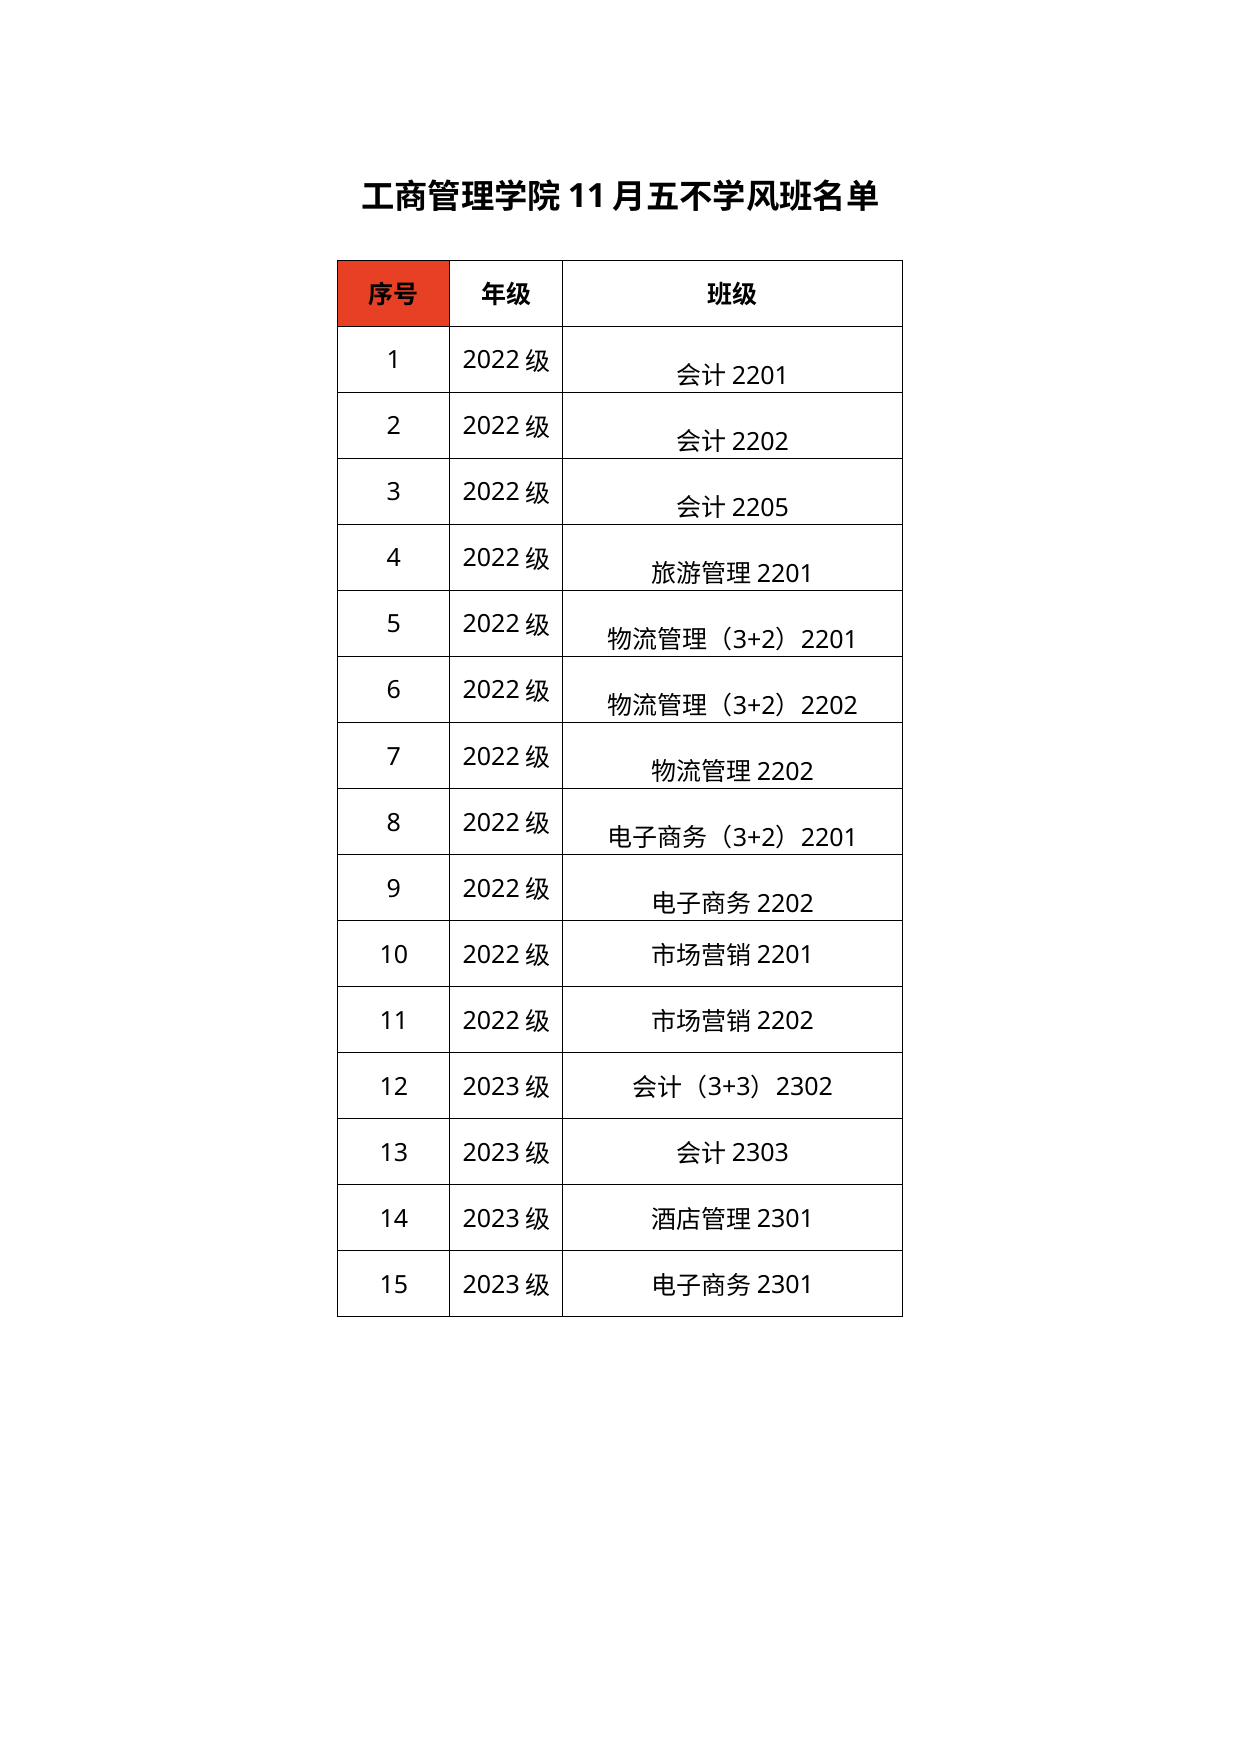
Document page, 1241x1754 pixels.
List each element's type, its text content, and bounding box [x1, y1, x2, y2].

text 工商管理学院11月五不学风班名单 [187, 162, 1053, 227]
table_cell 11 [338, 987, 449, 1052]
table_cell 9 [338, 855, 449, 920]
table_cell 2022级 [450, 789, 562, 854]
table_cell 市场营销2202 [563, 987, 902, 1052]
table_cell 4 [338, 525, 449, 590]
table_cell 8 [338, 789, 449, 854]
table_cell 会计（3+3）2302 [563, 1053, 902, 1118]
table_header 年级 [450, 261, 562, 326]
table_cell 电子商务（3+2）2201 [563, 789, 902, 854]
table_cell 7 [338, 723, 449, 788]
table_cell 1 [338, 327, 449, 392]
table_cell 2022级 [450, 855, 562, 920]
table_cell 5 [338, 591, 449, 656]
table_cell 电子商务2202 [563, 855, 902, 920]
table_cell 2022级 [450, 723, 562, 788]
table_cell 6 [338, 657, 449, 722]
table_cell 物流管理2202 [563, 723, 902, 788]
table_cell 会计2205 [563, 459, 902, 524]
table_cell 会计2202 [563, 393, 902, 458]
table_cell 2022级 [450, 921, 562, 986]
table_cell 10 [338, 921, 449, 986]
table_header 班级 [563, 261, 902, 326]
table_cell 12 [338, 1053, 449, 1118]
table_cell 旅游管理2201 [563, 525, 902, 590]
table_header 序号 [338, 261, 449, 326]
table_cell 2023级 [450, 1119, 562, 1184]
table_cell 2022级 [450, 657, 562, 722]
table_cell 物流管理（3+2）2201 [563, 591, 902, 656]
table_cell 市场营销2201 [563, 921, 902, 986]
table_cell 2022级 [450, 459, 562, 524]
table_cell 2 [338, 393, 449, 458]
table_cell 2022级 [450, 591, 562, 656]
table_cell 物流管理（3+2）2202 [563, 657, 902, 722]
table_cell 2022级 [450, 393, 562, 458]
table_cell 15 [338, 1251, 449, 1316]
table_cell 2022级 [450, 987, 562, 1052]
table_cell 2023级 [450, 1185, 562, 1250]
table_cell 酒店管理2301 [563, 1185, 902, 1250]
table_cell 13 [338, 1119, 449, 1184]
table_cell 2022级 [450, 327, 562, 392]
table_cell 2023级 [450, 1053, 562, 1118]
table_cell 2022级 [450, 525, 562, 590]
table_cell 3 [338, 459, 449, 524]
table_cell 2023级 [450, 1251, 562, 1316]
table_cell 会计2303 [563, 1119, 902, 1184]
table_cell 会计2201 [563, 327, 902, 392]
table_cell 电子商务2301 [563, 1251, 902, 1316]
table_cell 14 [338, 1185, 449, 1250]
